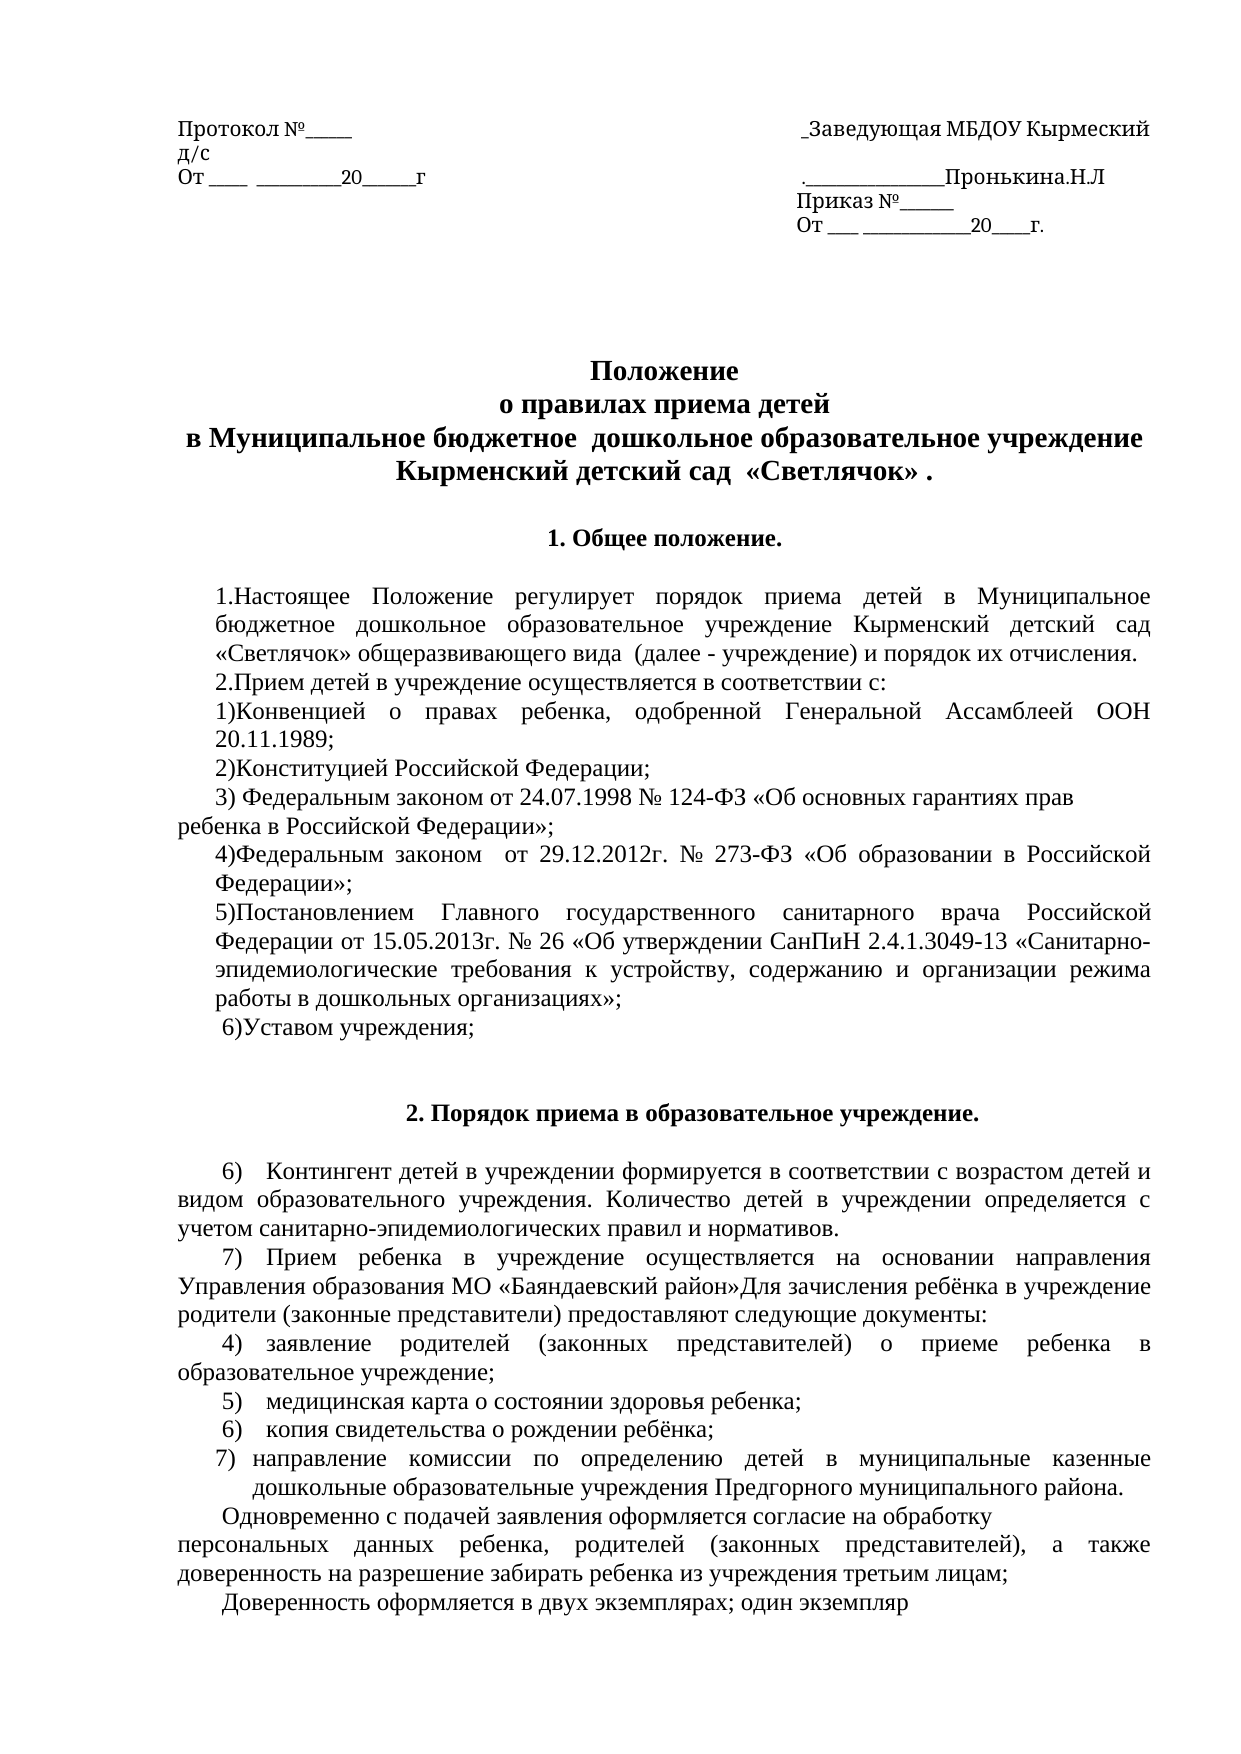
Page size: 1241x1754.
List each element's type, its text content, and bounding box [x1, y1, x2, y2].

text 4)Федеральным законом от 29.12.2012г. № 273-ФЗ «Об образовании в Российской Федерации»; [215, 839, 1152, 897]
list заявление родителей (законных представителей) о приеме ребенка в образовательное учреждение; [177, 1328, 1152, 1386]
text 2)Конституцией Российской Федерации; [215, 753, 1152, 782]
list копия свидетельства о рождении ребёнка; [177, 1414, 1152, 1443]
text о правилах приема детей в Муниципальное бюджетное дошкольное образовательное учреждение Кырменский детский сад «Светлячок» . [177, 386, 1152, 487]
list Прием ребенка в учреждение осуществляется на основании направления Управления образования МО «Баяндаевский район»Для зачисления ребёнка в учреждение родители (законные представители) предоставляют следующие документы: [177, 1242, 1152, 1328]
list медицинская карта о состоянии здоровья ребенка; [177, 1386, 1152, 1414]
text 6)Уставом учреждения; [222, 1012, 1152, 1041]
text 5)Постановлением Главного государственного санитарного врача Российской Федерации от 15.05.2013г. № 26 «Об утверждении СанПиН 2.4.1.3049-13 «Санитарно-эпидемиологические требования к устройству, содержанию и организации режима работы в дошкольных организациях»; [215, 897, 1152, 1012]
text 2.Прием детей в учреждение осуществляется в соответствии с: [215, 667, 1152, 696]
text Доверенность оформляется в двух экземплярах; один экземпляр [222, 1587, 1152, 1616]
text персональных данных ребенка, родителей (законных представителей), а также доверенность на разрешение забирать ребенка из учреждения третьим лицам; [177, 1529, 1152, 1587]
text 2. Порядок приема в образовательное учреждение. [177, 1098, 1152, 1127]
list Контингент детей в учреждении формируется в соответствии с возрастом детей и видом образовательного учреждения. Количество детей в учреждении определяется с учетом санитарно-эпидемиологических правил и нормативов. [177, 1156, 1152, 1242]
text От _____ ___________20_______г .__________________Пронькина.Н.Л [177, 166, 1152, 190]
text 1.Настоящее Положение регулирует порядок приема детей в Муниципальное бюджетное дошкольное образовательное учреждение Кырменский детский сад «Светлячок» общеразвивающего вида (далее - учреждение) и порядок их отчисления. [215, 581, 1152, 667]
list направление комиссии по определению детей в муниципальные казенные дошкольные образовательные учреждения Предгорного муниципального района. [215, 1443, 1152, 1501]
text Протокол №______ _Заведующая МБДОУ Кырмеский д/с [177, 118, 1152, 166]
text Положение [177, 353, 1152, 386]
text Одновременно с подачей заявления оформляется согласие на обработку [222, 1501, 1152, 1529]
text 1. Общее положение. [177, 523, 1152, 552]
text Приказ №_______ [177, 190, 1152, 214]
text От ____ ______________20_____г. [177, 214, 1152, 238]
text 3) Федеральным законом от 24.07.1998 № 124-ФЗ «Об основных гарантиях прав ребенка в Российской Федерации»; [177, 782, 1152, 839]
text 1)Конвенцией о правах ребенка, одобренной Генеральной Ассамблеей ООН 20.11.1989; [215, 696, 1152, 753]
